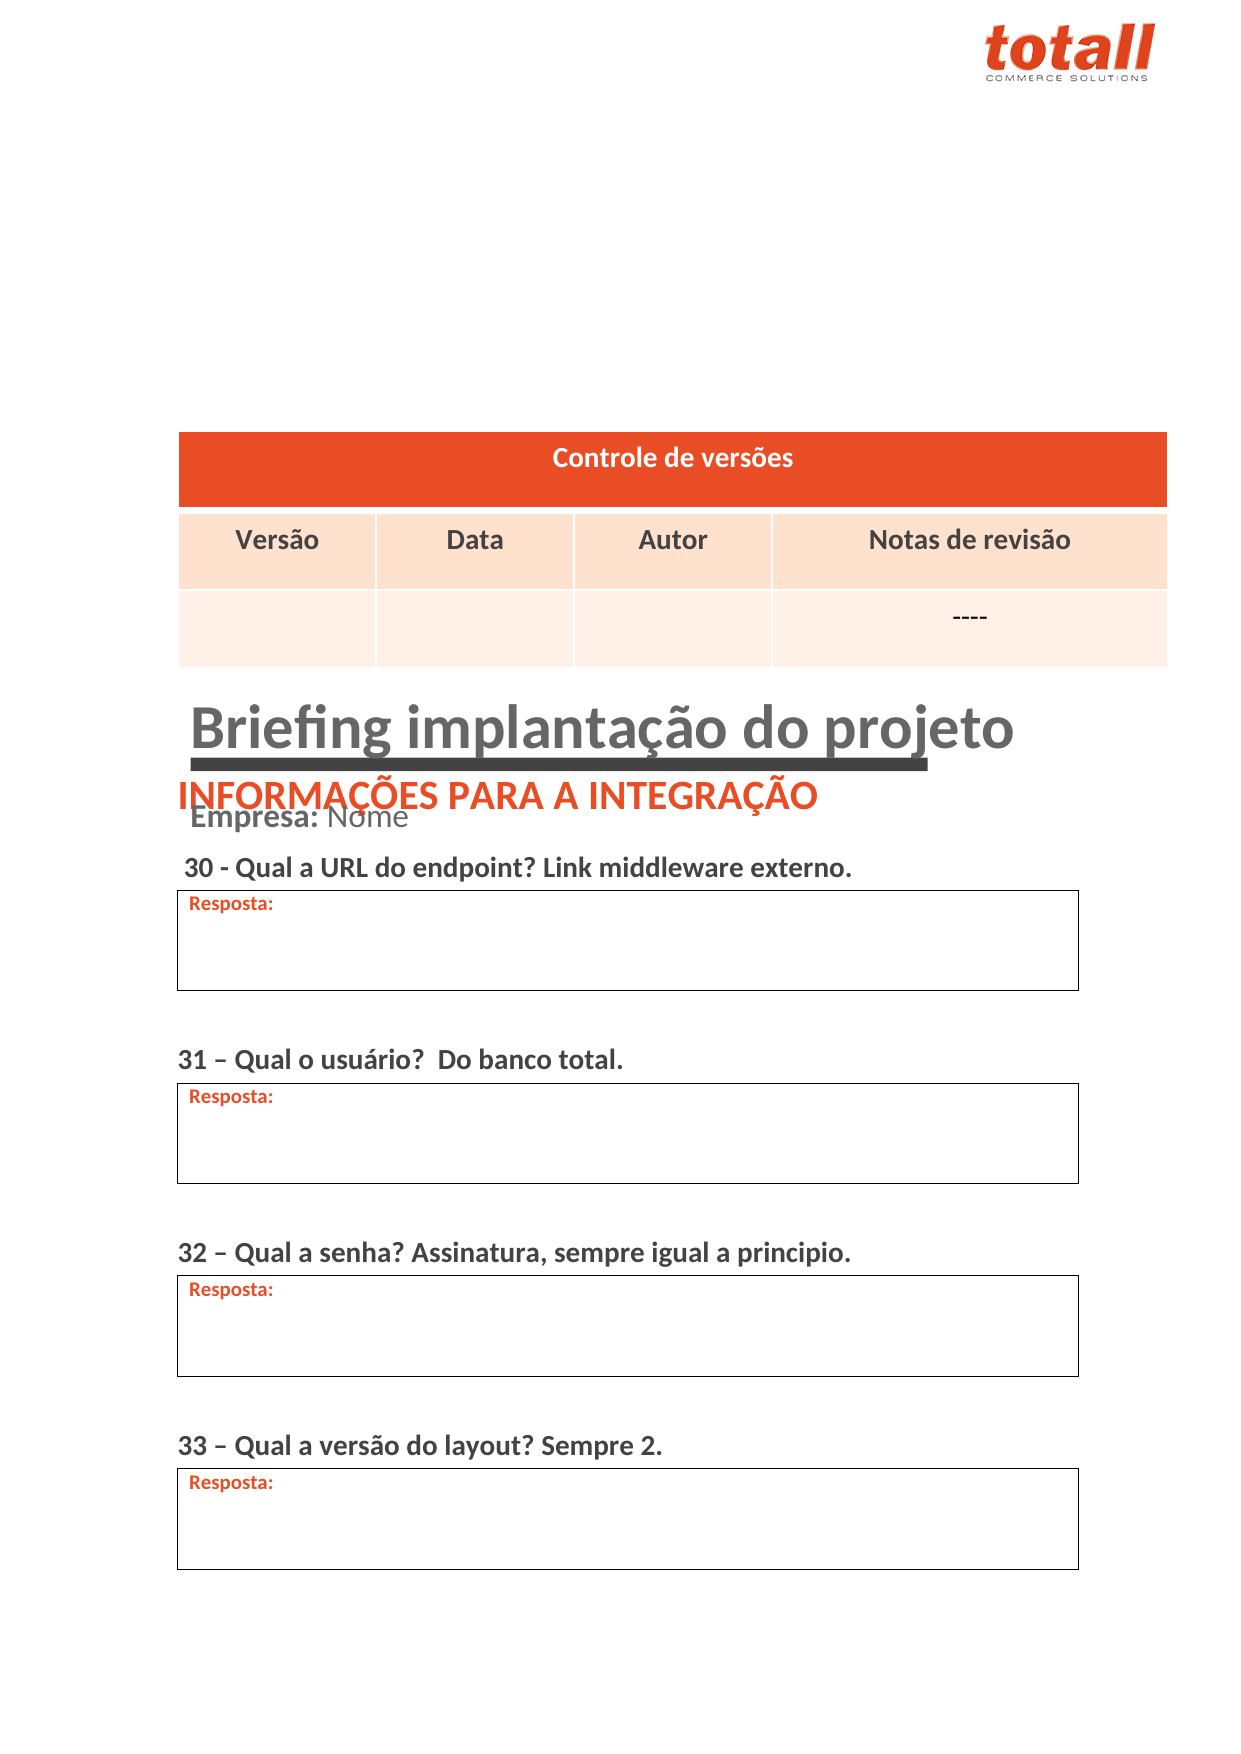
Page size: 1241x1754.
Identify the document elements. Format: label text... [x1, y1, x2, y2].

table_cell ---- [773, 591, 1167, 667]
table_cell [179, 591, 375, 667]
table_cell Versão [179, 514, 375, 589]
table_header Resposta: [178, 1469, 1078, 1569]
table_header Resposta: [178, 1276, 1078, 1376]
table_cell [377, 591, 573, 667]
table_cell [575, 591, 771, 667]
table_cell Autor [575, 514, 771, 589]
text 31 – Qual o usuário? Do banco total. [177, 1041, 1063, 1077]
picture [919, 20, 1218, 84]
table_cell Notas de revisão [773, 514, 1167, 589]
table_cell Data [377, 514, 573, 589]
text 33 – Qual a versão do layout? Sempre 2. [177, 1427, 1063, 1463]
text 30 - Qual a URL do endpoint? Link middleware externo. [177, 849, 1063, 884]
table_header Controle de versões [179, 432, 1167, 507]
text INFORMAÇÕES PARA A INTEGRAÇÃO [177, 769, 1063, 820]
table_header Resposta: [178, 1084, 1078, 1183]
table_header Resposta: [178, 891, 1078, 990]
text 32 – Qual a senha? Assinatura, sempre igual a principio. [177, 1234, 1063, 1270]
